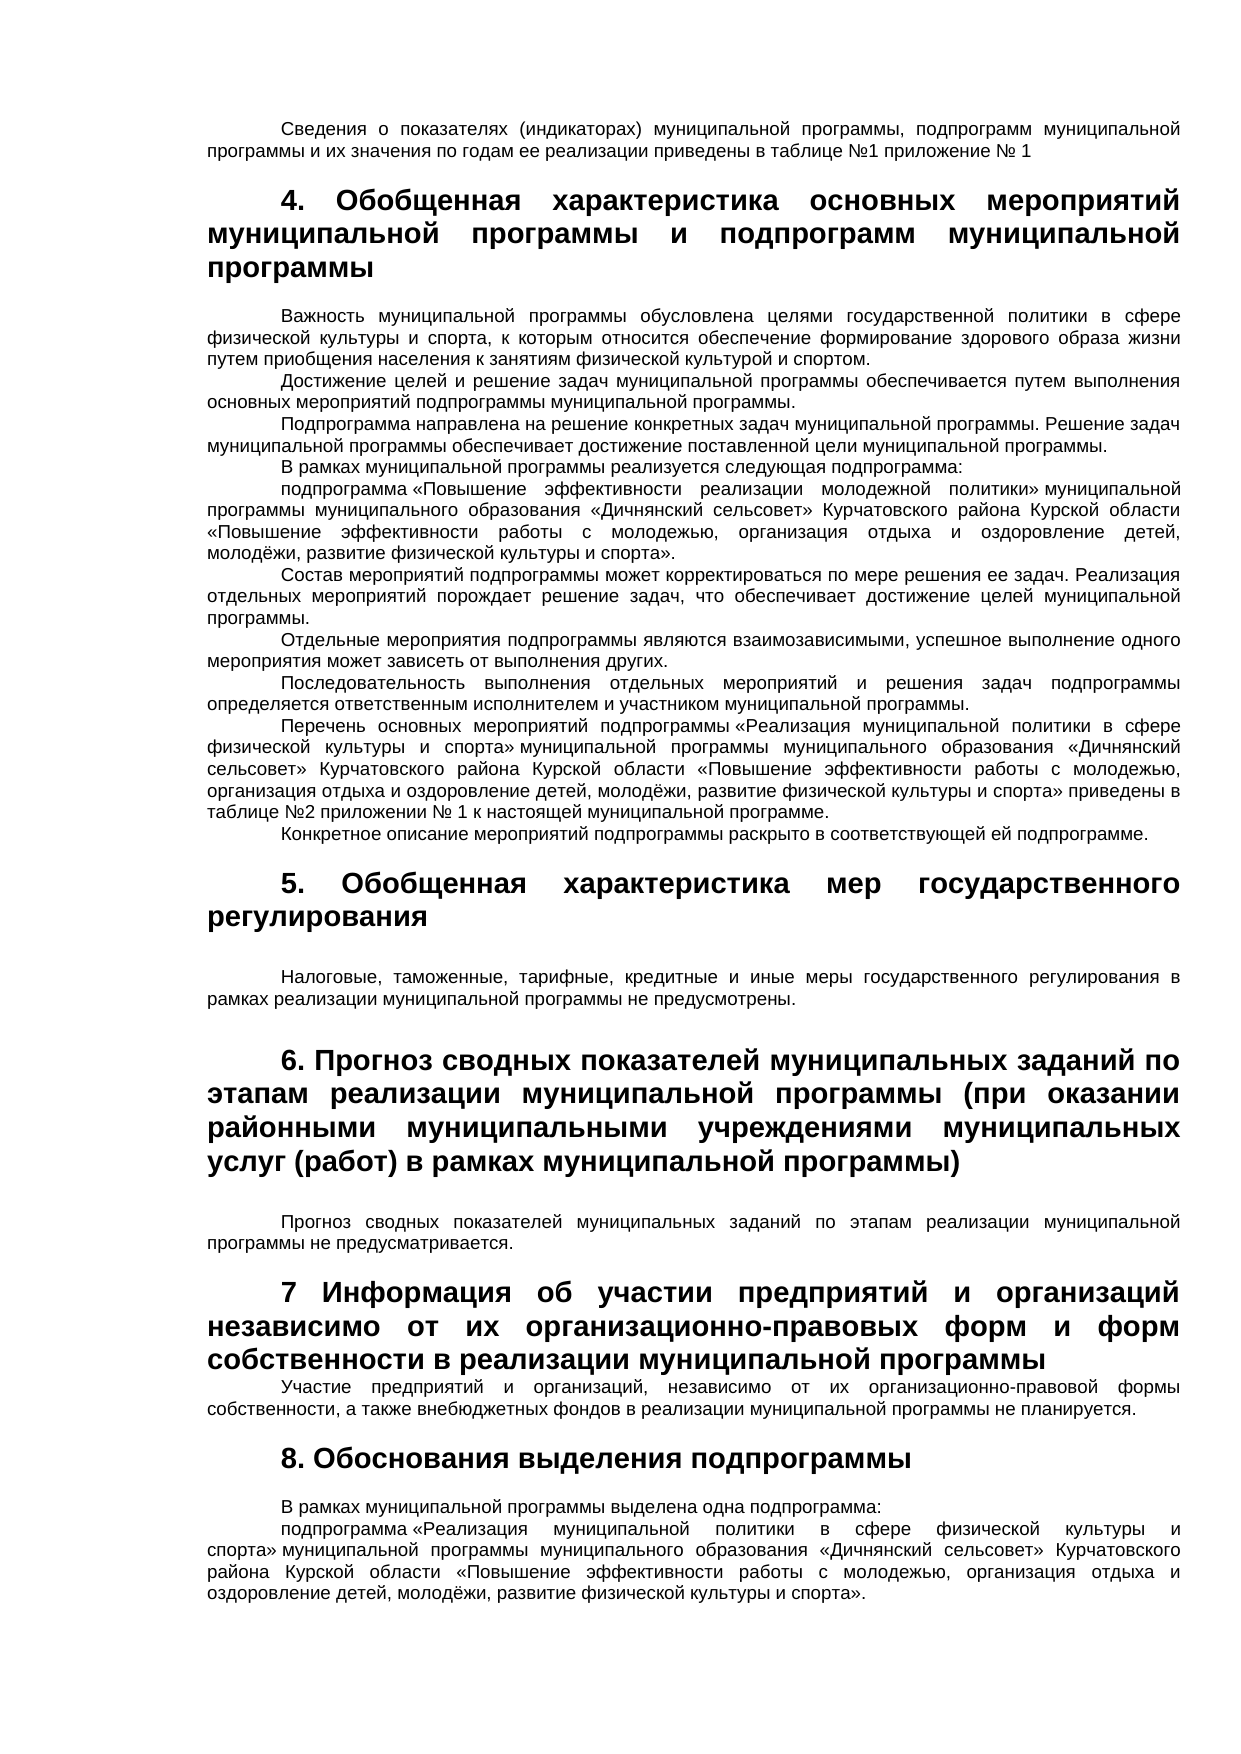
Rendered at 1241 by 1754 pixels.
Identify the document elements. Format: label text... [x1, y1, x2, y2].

text Налоговые, таможенные, тарифные, кредитные и иные меры государственного регулирования в рамках реализации муниципальной программы не предусмотрены. [207, 966, 1181, 1009]
text подпрограмма «Реализация муниципальной политики в сфере физической культуры и спорта» муниципальной программы муниципального образования «Дичнянский сельсовет» Курчатовского района Курской области «Повышение эффективности работы с молодежью, организация отдыха и оздоровление детей, молодёжи, развитие физической культуры и спорта». [207, 1517, 1181, 1603]
text Состав мероприятий подпрограммы может корректироваться по мере решения ее задач. Реализация отдельных мероприятий порождает решение задач, что обеспечивает достижение целей муниципальной программы. [207, 564, 1181, 628]
text Перечень основных мероприятий подпрограммы «Реализация муниципальной политики в сфере физической культуры и спорта» муниципальной программы муниципального образования «Дичнянский сельсовет» Курчатовского района Курской области «Повышение эффективности работы с молодежью, организация отдыха и оздоровление детей, молодёжи, развитие физической культуры и спорта» приведены в таблице №2 приложении № 1 к настоящей муниципальной программе. [207, 715, 1181, 822]
text В рамках муниципальной программы реализуется следующая подпрограмма: [207, 456, 1181, 477]
text Подпрограмма направлена на решение конкретных задач муниципальной программы. Решение задач муниципальной программы обеспечивает достижение поставленной цели муниципальной программы. [207, 413, 1181, 456]
text Достижение целей и решение задач муниципальной программы обеспечивается путем выполнения основных мероприятий подпрограммы муниципальной программы. [207, 370, 1181, 413]
text 7 Информация об участии предприятий и организаций независимо от их организационно-правовых форм и форм собственности в реализации муниципальной программы [207, 1275, 1181, 1376]
text Последовательность выполнения отдельных мероприятий и решения задач подпрограммы определяется ответственным исполнителем и участником муниципальной программы. [207, 672, 1181, 715]
text Важность муниципальной программы обусловлена целями государственной политики в сфере физической культуры и спорта, к которым относится обеспечение формирование здорового образа жизни путем приобщения населения к занятиям физической культурой и спортом. [207, 305, 1181, 370]
text В рамках муниципальной программы выделена одна подпрограмма: [207, 1496, 1181, 1517]
text 8. Обоснования выделения подпрограммы [207, 1441, 1181, 1474]
text подпрограмма «Повышение эффективности реализации молодежной политики» муниципальной программы муниципального образования «Дичнянский сельсовет» Курчатовского района Курской области «Повышение эффективности работы с молодежью, организация отдыха и оздоровление детей, молодёжи, развитие физической культуры и спорта». [207, 477, 1181, 564]
text Прогноз сводных показателей муниципальных заданий по этапам реализации муниципальной программы не предусматривается. [207, 1211, 1181, 1254]
text 4. Обобщенная характеристика основных мероприятий муниципальной программы и подпрограмм муниципальной программы [207, 183, 1181, 283]
text 6. Прогноз сводных показателей муниципальных заданий по этапам реализации муниципальной программы (при оказании районными муниципальными учреждениями муниципальных услуг (работ) в рамках муниципальной программы) [207, 1043, 1181, 1177]
text 5. Обобщенная характеристика мер государственного регулирования [207, 866, 1181, 933]
text Конкретное описание мероприятий подпрограммы раскрыто в соответствующей ей подпрограмме. [207, 822, 1181, 844]
text Сведения о показателях (индикаторах) муниципальной программы, подпрограмм муниципальной программы и их значения по годам ее реализации приведены в таблице №1 приложение № 1 [207, 118, 1181, 161]
text Участие предприятий и организаций, независимо от их организационно-правовой формы собственности, а также внебюджетных фондов в реализации муниципальной программы не планируется. [207, 1376, 1181, 1419]
text Отдельные мероприятия подпрограммы являются взаимозависимыми, успешное выполнение одного мероприятия может зависеть от выполнения других. [207, 628, 1181, 672]
